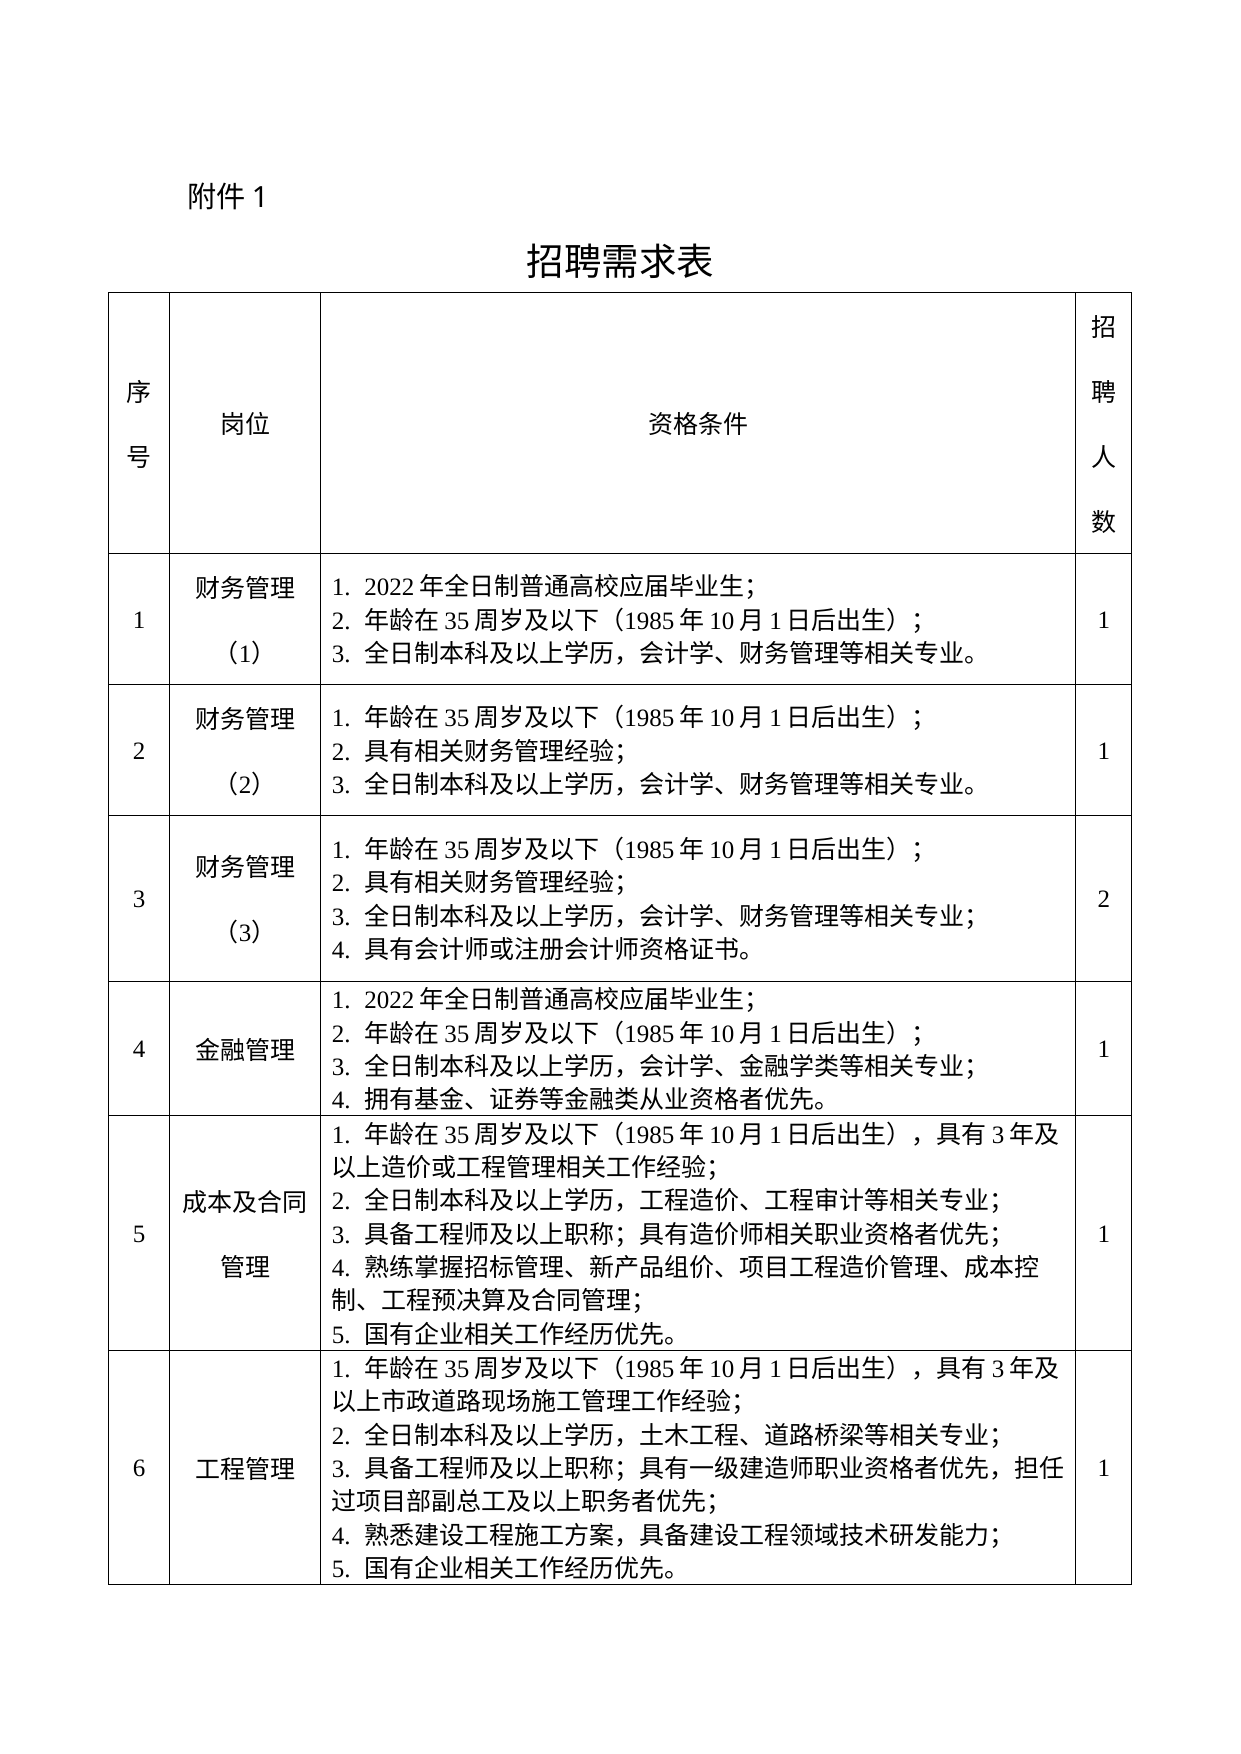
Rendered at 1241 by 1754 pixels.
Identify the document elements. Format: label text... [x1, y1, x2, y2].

table_cell 6 [109, 1351, 169, 1584]
table_cell 1 [109, 554, 169, 684]
table_cell 年龄在35周岁及以下（1985年10月1日后出生），具有3年及以上市政道路现场施工管理工作经验； 全日制本科及以上学历，土木工程、道路桥梁等相关专业； 具备工程师及以上职称；具有一级建造师职业资格者优先，担任 过项目部副总工及以上职务者优先； 熟悉建设工程施工方案，具备建设工程领域技术研发能力； 国有企业相关工作经历优先。 [321, 1351, 1075, 1584]
table_cell 成本及合同 管理 [170, 1116, 320, 1350]
table_cell 2 [109, 685, 169, 815]
text 附件1 [187, 162, 1053, 227]
table_cell 4 [109, 982, 169, 1115]
table_cell 金融管理 [170, 982, 320, 1115]
table_cell 2022年全日制普通高校应届毕业生； 年龄在35周岁及以下（1985年10月1日后出生）； 全日制本科及以上学历，会计学、财务管理等相关专业。 [321, 554, 1075, 684]
table_cell 年龄在35周岁及以下（1985年10月1日后出生）； 具有相关财务管理经验； 全日制本科及以上学历，会计学、财务管理等相关专业。 [321, 685, 1075, 815]
table_cell 财务管理 （3） [170, 816, 320, 981]
table_cell 工程管理 [170, 1351, 320, 1584]
table_cell 1 [1076, 1116, 1131, 1350]
table_cell 1 [1076, 685, 1131, 815]
table_cell 年龄在35周岁及以下（1985年10月1日后出生），具有3年及以上造价或工程管理相关工作经验； 全日制本科及以上学历，工程造价、工程审计等相关专业； 具备工程师及以上职称；具有造价师相关职业资格者优先； 熟练掌握招标管理、新产品组价、项目工程造价管理、成本控制、工程预决算及合同管理； 国有企业相关工作经历优先。 [321, 1116, 1075, 1350]
table_header 资格条件 [321, 293, 1075, 553]
table_cell 1 [1076, 1351, 1131, 1584]
table_header 序号 [109, 293, 169, 553]
table_cell 1 [1076, 982, 1131, 1115]
table_cell 2022年全日制普通高校应届毕业生； 年龄在35周岁及以下（1985年10月1日后出生）； 全日制本科及以上学历，会计学、金融学类等相关专业； 拥有基金、证券等金融类从业资格者优先。 [321, 982, 1075, 1115]
table_cell 财务管理 （2） [170, 685, 320, 815]
table_header 岗位 [170, 293, 320, 553]
table_cell 3 [109, 816, 169, 981]
text 招聘需求表 [187, 227, 1053, 292]
table_cell 5 [109, 1116, 169, 1350]
table_cell 1 [1076, 554, 1131, 684]
table_header 招聘 人数 [1076, 293, 1131, 553]
table_cell 年龄在35周岁及以下（1985年10月1日后出生）； 具有相关财务管理经验； 全日制本科及以上学历，会计学、财务管理等相关专业； 具有会计师或注册会计师资格证书。 [321, 816, 1075, 981]
table_cell 2 [1076, 816, 1131, 981]
table_cell 财务管理 （1） [170, 554, 320, 684]
